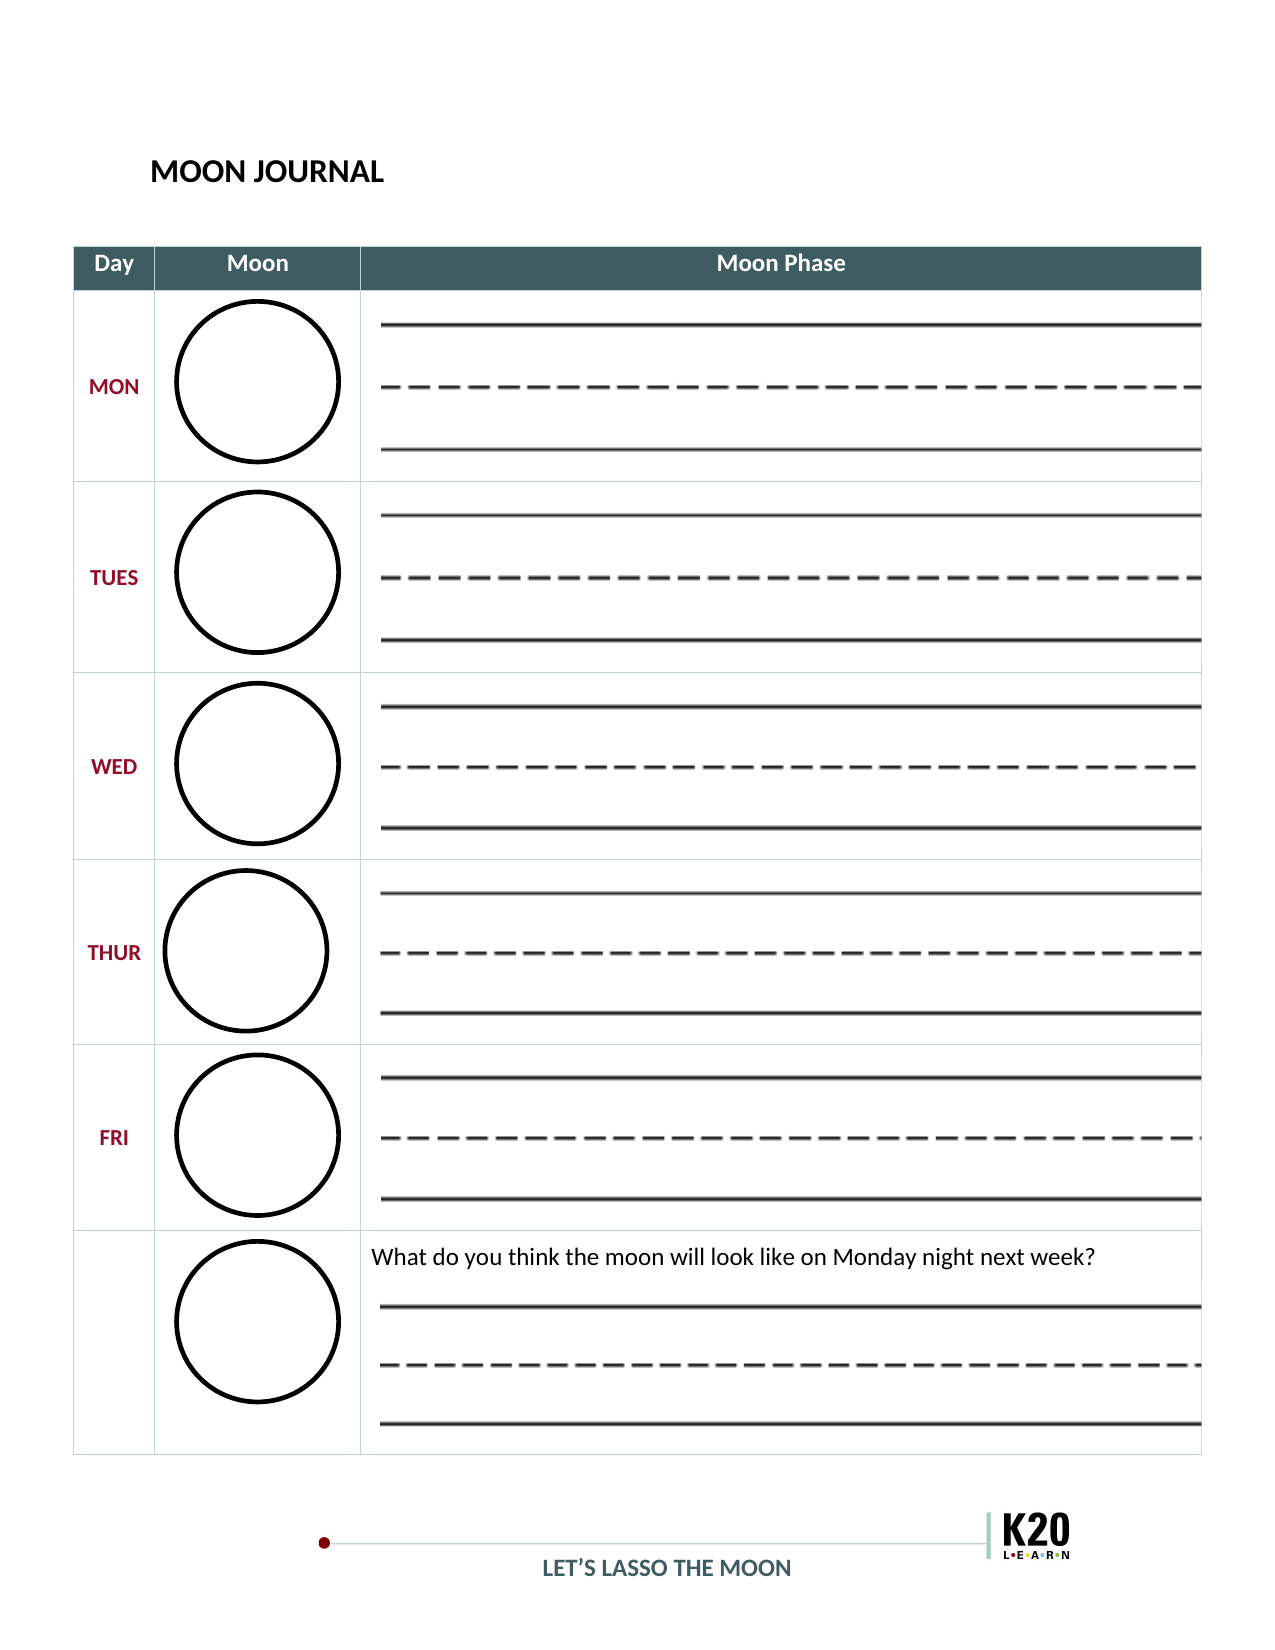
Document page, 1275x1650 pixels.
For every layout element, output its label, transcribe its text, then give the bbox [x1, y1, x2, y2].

table_cell THUR [74, 860, 154, 1043]
picture [371, 1284, 1202, 1444]
picture [371, 1055, 1202, 1220]
table_header Moon Phase [361, 247, 1201, 290]
table_cell MON [74, 291, 154, 481]
table_cell FRI [74, 1045, 154, 1230]
table_cell [361, 860, 1201, 1043]
picture [371, 301, 1202, 471]
picture [371, 870, 1202, 1034]
table_cell What do you think the moon will look like on Monday night next week? [361, 1231, 1201, 1453]
picture [371, 492, 1202, 662]
table_cell TUES [74, 482, 154, 672]
table_cell [74, 1231, 154, 1453]
table_header Day [74, 247, 154, 290]
table_cell [155, 482, 360, 672]
table_header Moon [155, 247, 360, 290]
table_cell [155, 1231, 360, 1453]
table_cell [155, 291, 360, 481]
table_cell [361, 1045, 1201, 1230]
picture [318, 1509, 1069, 1562]
table_cell [361, 482, 1201, 672]
title MOON JOURNAL [150, 150, 1125, 191]
table_cell [361, 673, 1201, 859]
table_cell [155, 673, 360, 859]
table_cell [361, 291, 1201, 481]
table_cell [155, 1045, 360, 1230]
picture [371, 683, 1202, 849]
table_cell [155, 860, 360, 1043]
table_cell WED [74, 673, 154, 859]
